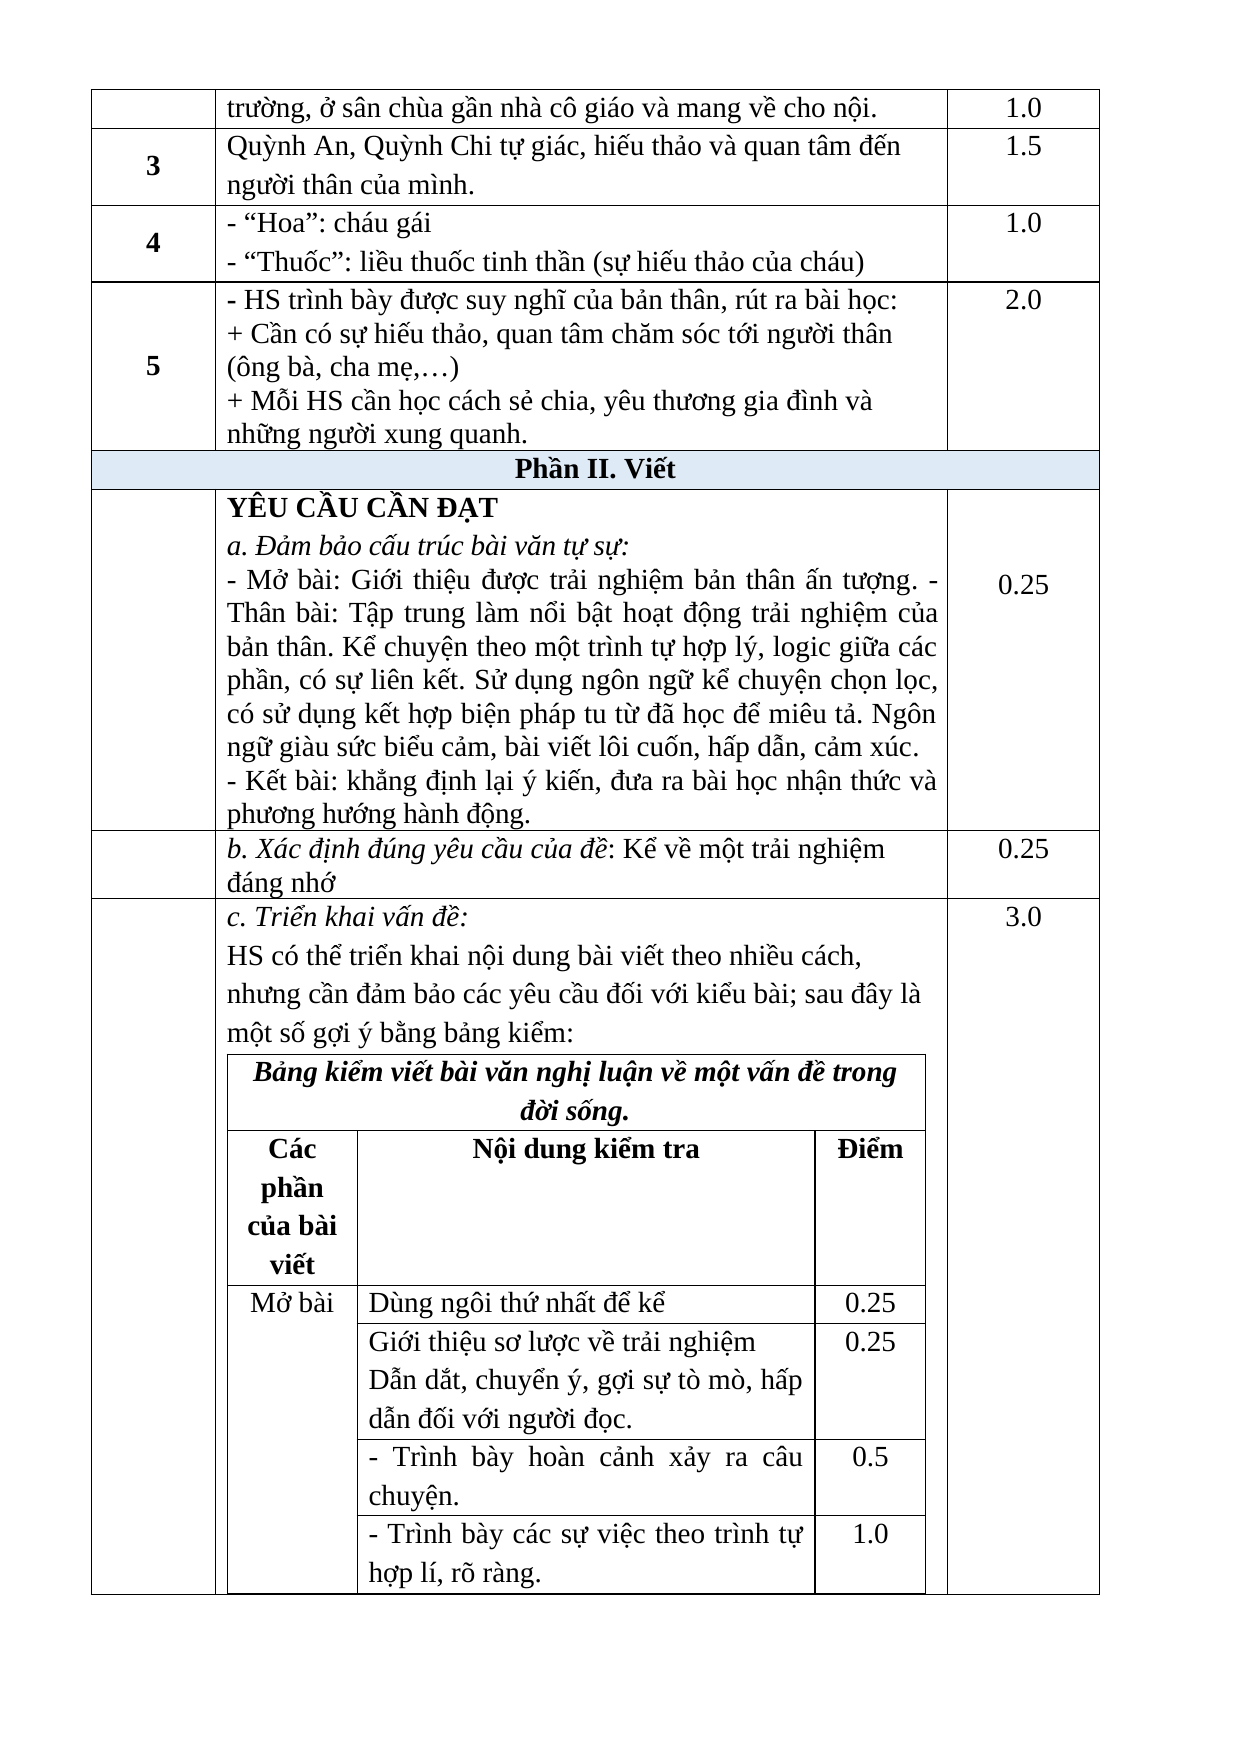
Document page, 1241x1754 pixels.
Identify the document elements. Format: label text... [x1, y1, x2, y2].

table_cell - HS trình bày được suy nghĩ của bản thân, rút ra bài học: + Cần có sự hiếu thảo, quan tâm chăm sóc tới người thân (ông bà, cha mẹ,…) + Mỗi HS cần học cách sẻ chia, yêu thương gia đình và những người xung quanh. [216, 283, 947, 450]
table_cell 0.25 [948, 490, 1099, 830]
table_cell 1.0 [948, 206, 1099, 281]
table_cell 4 [92, 206, 215, 281]
table_cell 5 [92, 283, 215, 450]
table_cell 1.5 [948, 129, 1099, 204]
table_cell 0.25 [948, 831, 1099, 898]
table_cell [92, 831, 215, 898]
table_cell YÊU CẦU CẦN ĐẠT a. Đảm bảo cấu trúc bài văn tự sự: - Mở bài: Giới thiệu được trải nghiệm bản thân ấn tượng. - Thân bài: Tập trung làm nổi bật hoạt động trải nghiệm của bản thân. Kể chuyện theo một trình tự hợp lý, logic giữa các phần, có sự liên kết. Sử dụng ngôn ngữ kể chuyện chọn lọc, có sử dụng kết hợp biện pháp tu từ đã học để miêu tả. Ngôn ngữ giàu sức biểu cảm, bài viết lôi cuốn, hấp dẫn, cảm xúc. - Kết bài: khẳng định lại ý kiến, đưa ra bài học nhận thức và phương hướng hành động. [216, 490, 947, 830]
table_cell 3.0 [948, 899, 1099, 1593]
table_cell Phần II. Viết [92, 451, 1099, 489]
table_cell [216, 90, 947, 127]
table_cell b. Xác định đúng yêu cầu của đề: Kể về một trải nghiệm đáng nhớ [216, 831, 947, 898]
table_cell 3 [92, 129, 215, 204]
table_cell Quỳnh An, Quỳnh Chi tự giác, hiếu thảo và quan tâm đến người thân của mình. [216, 129, 947, 204]
table_cell - “Hoa”: cháu gái - “Thuốc”: liều thuốc tinh thần (sự hiếu thảo của cháu) [216, 206, 947, 281]
table_cell [92, 899, 215, 1593]
table_cell 2.0 [948, 283, 1099, 450]
table_cell 2 [92, 90, 215, 127]
table_cell [92, 490, 215, 830]
table_cell 1.0 [948, 90, 1099, 127]
